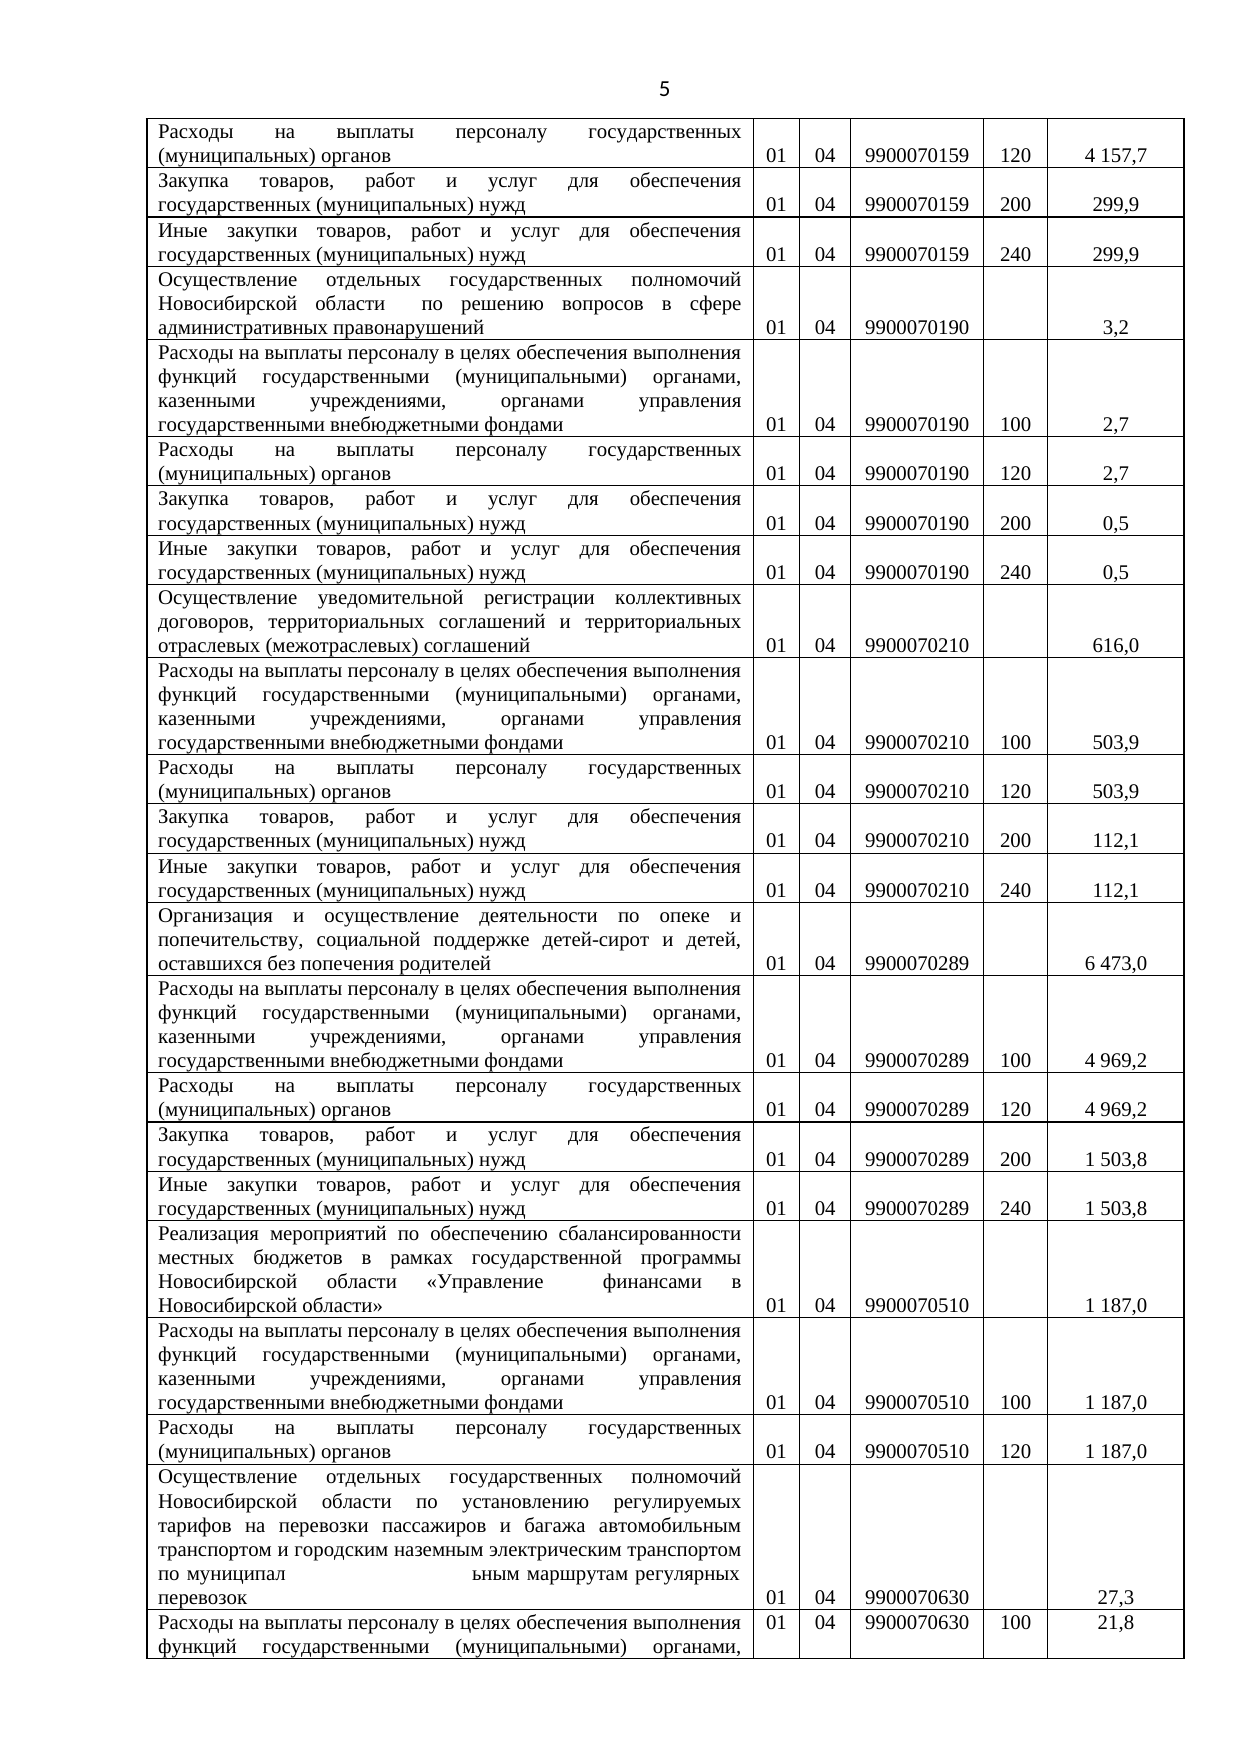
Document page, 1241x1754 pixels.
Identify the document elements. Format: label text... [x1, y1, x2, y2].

table_cell 9900070289 [851, 903, 983, 975]
table_cell Закупка товаров, работ и услуг для обеспечения государственных (муниципальных) нужд [148, 1123, 753, 1171]
table_cell 240 [984, 536, 1047, 584]
table_cell 200 [984, 486, 1047, 534]
table_cell 0,5 [1048, 536, 1183, 584]
table_cell 6 473,0 [1048, 903, 1183, 975]
table_cell 04 [800, 976, 850, 1072]
table_cell 01 [754, 1465, 799, 1609]
table_cell Иные закупки товаров, работ и услуг для обеспечения государственных (муниципальных) нужд [148, 218, 753, 266]
table_cell 120 [984, 437, 1047, 485]
table_cell 9900070510 [851, 1221, 983, 1317]
table_cell Расходы на выплаты персоналу государственных (муниципальных) органов [148, 1073, 753, 1121]
table_cell 9900070210 [851, 755, 983, 803]
table_cell 2,7 [1048, 340, 1183, 436]
table_cell 9900070630 [851, 1465, 983, 1609]
table_cell 112,1 [1048, 804, 1183, 852]
table_cell 299,9 [1048, 218, 1183, 266]
table_cell 04 [800, 1318, 850, 1414]
table_cell 200 [984, 1123, 1047, 1171]
table_cell 01 [754, 267, 799, 339]
table_cell Реализация мероприятий по обеспечению сбалансированности местных бюджетов в рамках государственной программы Новосибирской области «Управление финансами в Новосибирской области» [148, 1221, 753, 1317]
table_cell 1 187,0 [1048, 1318, 1183, 1414]
table_cell Расходы на выплаты персоналу государственных (муниципальных) органов [148, 119, 753, 167]
table_cell 100 [984, 1610, 1047, 1658]
table_cell 04 [800, 267, 850, 339]
table_cell 01 [754, 585, 799, 657]
table_cell 04 [800, 1073, 850, 1121]
table_cell 01 [754, 1073, 799, 1121]
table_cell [148, 1610, 753, 1658]
table_cell 9900070210 [851, 854, 983, 902]
table_cell 200 [984, 168, 1047, 216]
table_cell 9900070190 [851, 267, 983, 339]
table_cell 01 [754, 903, 799, 975]
table_cell 240 [984, 1172, 1047, 1220]
table_cell 9900070289 [851, 1172, 983, 1220]
table_cell 1 503,8 [1048, 1123, 1183, 1171]
table_cell Организация и осуществление деятельности по опеке и попечительству, социальной поддержке детей-сирот и детей, оставшихся без попечения родителей [148, 903, 753, 975]
table_cell 9900070289 [851, 1073, 983, 1121]
table_cell 27,3 [1048, 1465, 1183, 1609]
table_cell Расходы на выплаты персоналу государственных (муниципальных) органов [148, 1415, 753, 1463]
table_cell 01 [754, 1172, 799, 1220]
table_cell Иные закупки товаров, работ и услуг для обеспечения государственных (муниципальных) нужд [148, 536, 753, 584]
table_cell 04 [800, 1221, 850, 1317]
table_cell 01 [754, 1221, 799, 1317]
table_cell 04 [800, 218, 850, 266]
table_cell 01 [754, 658, 799, 754]
table_cell 9900070510 [851, 1415, 983, 1463]
table_cell 01 [754, 854, 799, 902]
table_cell 04 [800, 903, 850, 975]
table_cell [984, 1465, 1047, 1609]
table_cell 04 [800, 340, 850, 436]
table_cell 9900070190 [851, 486, 983, 534]
table_cell 9900070289 [851, 1123, 983, 1171]
table_cell 120 [984, 755, 1047, 803]
table_cell 9900070190 [851, 437, 983, 485]
table_cell [984, 1221, 1047, 1317]
table_cell 01 [754, 755, 799, 803]
table_cell 9900070289 [851, 976, 983, 1072]
table_cell 9900070190 [851, 340, 983, 436]
table_cell 21,8 [1048, 1610, 1183, 1658]
table_cell 04 [800, 1465, 850, 1609]
table_cell 01 [754, 437, 799, 485]
table_cell 2,7 [1048, 437, 1183, 485]
table_cell 04 [800, 168, 850, 216]
table_cell 100 [984, 1318, 1047, 1414]
table_cell [984, 903, 1047, 975]
table_cell 9900070210 [851, 658, 983, 754]
table_cell 01 [754, 486, 799, 534]
table_cell 299,9 [1048, 168, 1183, 216]
table_cell Закупка товаров, работ и услуг для обеспечения государственных (муниципальных) нужд [148, 168, 753, 216]
table_cell 503,9 [1048, 755, 1183, 803]
table_cell 120 [984, 1415, 1047, 1463]
table_cell Расходы на выплаты персоналу государственных (муниципальных) органов [148, 755, 753, 803]
table_cell Закупка товаров, работ и услуг для обеспечения государственных (муниципальных) нужд [148, 804, 753, 852]
table_cell 04 [800, 658, 850, 754]
table_cell Осуществление уведомительной регистрации коллективных договоров, территориальных соглашений и территориальных отраслевых (межотраслевых) соглашений [148, 585, 753, 657]
table_cell 9900070210 [851, 585, 983, 657]
table_cell 4 969,2 [1048, 1073, 1183, 1121]
table_cell 04 [800, 486, 850, 534]
table_cell 01 [754, 976, 799, 1072]
table_cell 9900070630 [851, 1610, 983, 1658]
table_cell 120 [984, 1073, 1047, 1121]
table_cell 01 [754, 1415, 799, 1463]
table_cell 9900070159 [851, 218, 983, 266]
table_cell Иные закупки товаров, работ и услуг для обеспечения государственных (муниципальных) нужд [148, 1172, 753, 1220]
table_cell 01 [754, 218, 799, 266]
table_cell 1 187,0 [1048, 1221, 1183, 1317]
table_cell 4 969,2 [1048, 976, 1183, 1072]
table_cell 240 [984, 854, 1047, 902]
table_cell 04 [800, 1123, 850, 1171]
table_cell 100 [984, 340, 1047, 436]
table_cell [984, 267, 1047, 339]
table_cell 112,1 [1048, 854, 1183, 902]
table_cell 01 [754, 340, 799, 436]
table_cell 120 [984, 119, 1047, 167]
table_cell 9900070159 [851, 119, 983, 167]
table_cell 240 [984, 218, 1047, 266]
table_cell Иные закупки товаров, работ и услуг для обеспечения государственных (муниципальных) нужд [148, 854, 753, 902]
table_cell 503,9 [1048, 658, 1183, 754]
table_cell 9900070190 [851, 536, 983, 584]
table_cell 100 [984, 658, 1047, 754]
table_cell 04 [800, 804, 850, 852]
table_cell Осуществление отдельных государственных полномочий Новосибирской области по решению вопросов в сфере административных правонарушений [148, 267, 753, 339]
table_cell 04 [800, 1610, 850, 1658]
table_cell [984, 585, 1047, 657]
table_cell 100 [984, 976, 1047, 1072]
table_cell 04 [800, 1415, 850, 1463]
table_cell 04 [800, 437, 850, 485]
table_cell 616,0 [1048, 585, 1183, 657]
table_cell 01 [754, 536, 799, 584]
table_cell 01 [754, 1123, 799, 1171]
table_cell 200 [984, 804, 1047, 852]
table_cell Осуществление отдельных государственных полномочий Новосибирской области по установлению регулируемых тарифов на перевозки пассажиров и багажа автомобильным транспортом и городским наземным электрическим транспортом по муниципал ьным маршрутам регулярных перевозок [148, 1465, 753, 1609]
table_cell 04 [800, 536, 850, 584]
table_cell 9900070510 [851, 1318, 983, 1414]
table_cell 01 [754, 1610, 799, 1658]
table_cell 4 157,7 [1048, 119, 1183, 167]
table_cell 04 [800, 119, 850, 167]
table_cell 01 [754, 168, 799, 216]
table_cell 1 187,0 [1048, 1415, 1183, 1463]
table_cell 0,5 [1048, 486, 1183, 534]
table_cell 3,2 [1048, 267, 1183, 339]
table_cell 04 [800, 854, 850, 902]
table_cell 01 [754, 1318, 799, 1414]
table_cell 01 [754, 119, 799, 167]
table_cell Закупка товаров, работ и услуг для обеспечения государственных (муниципальных) нужд [148, 486, 753, 534]
table_cell 04 [800, 755, 850, 803]
table_cell 1 503,8 [1048, 1172, 1183, 1220]
table_cell 04 [800, 1172, 850, 1220]
table_cell 01 [754, 804, 799, 852]
table_cell 9900070210 [851, 804, 983, 852]
table_cell Расходы на выплаты персоналу государственных (муниципальных) органов [148, 437, 753, 485]
table_cell 9900070159 [851, 168, 983, 216]
table_cell 04 [800, 585, 850, 657]
